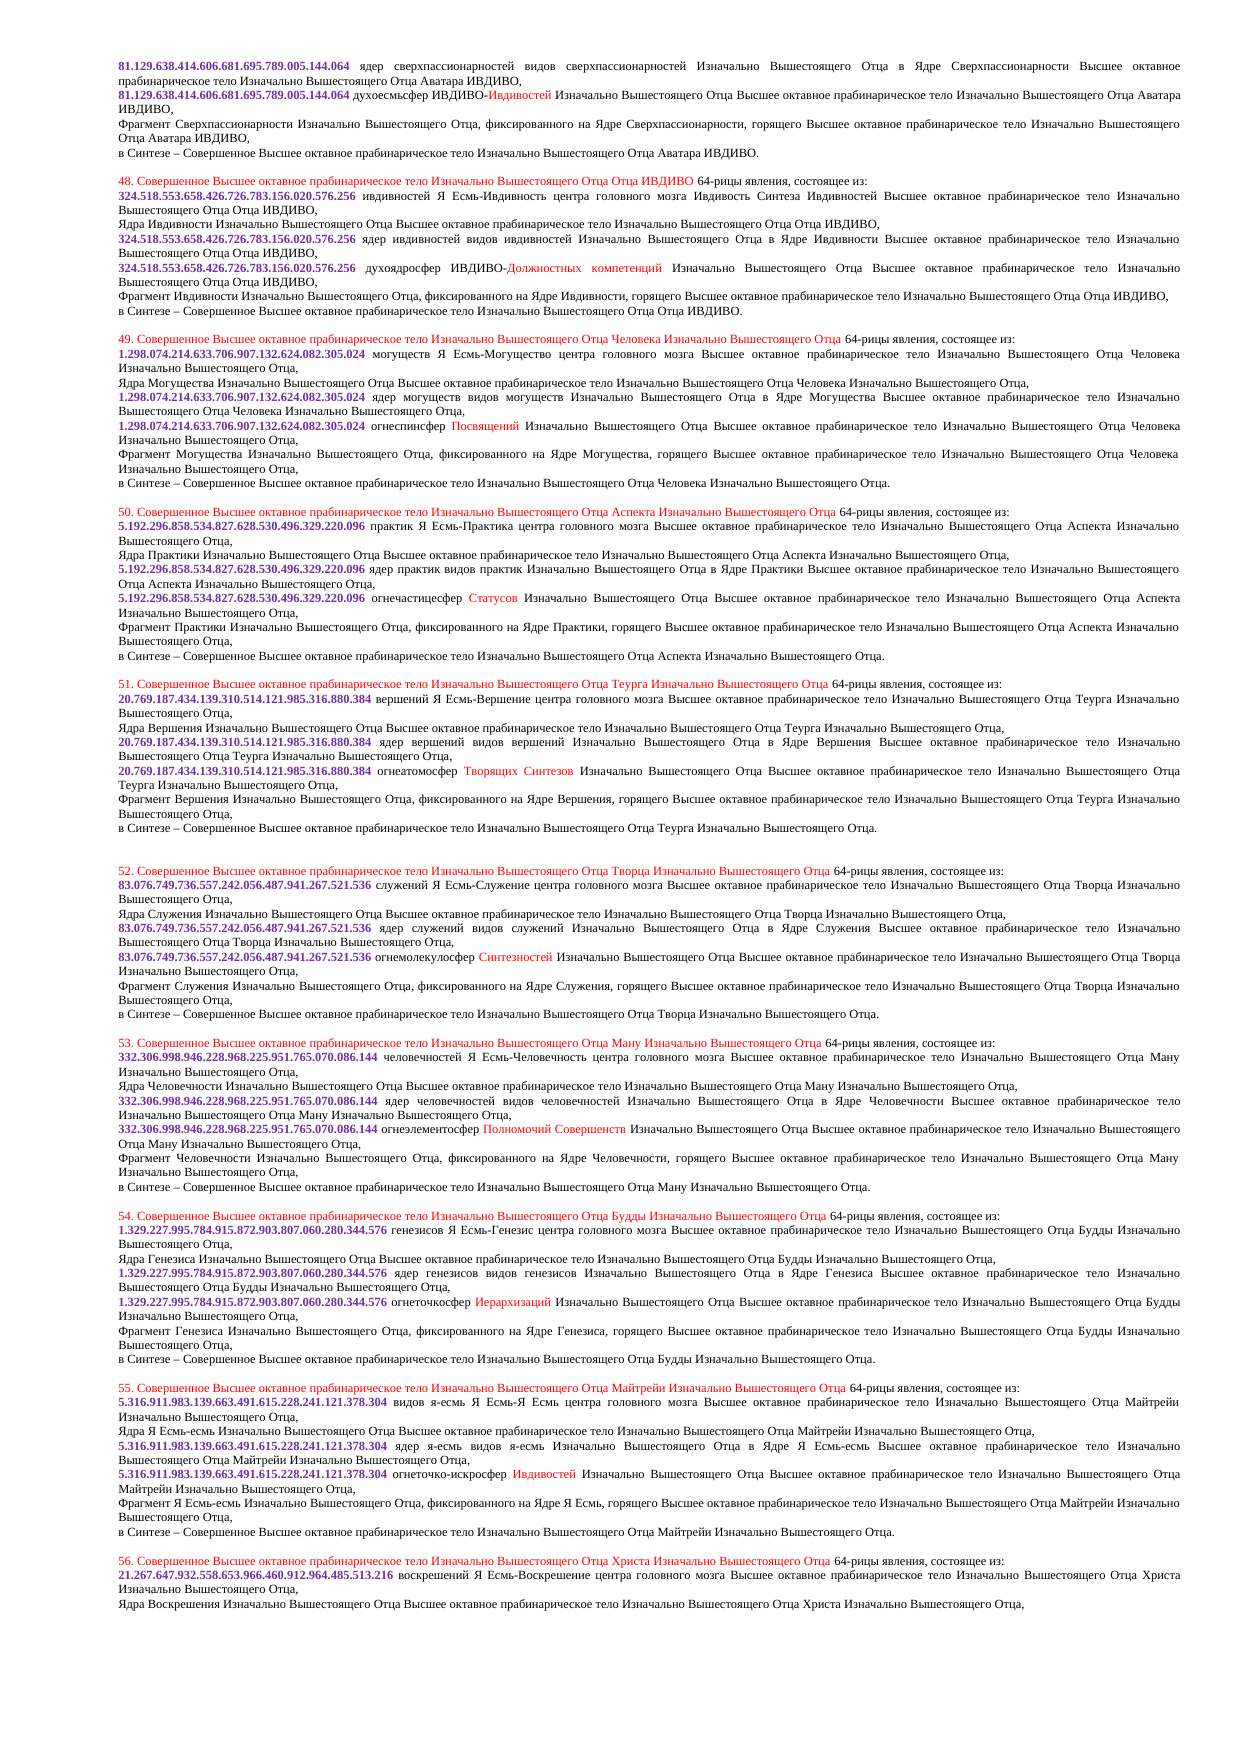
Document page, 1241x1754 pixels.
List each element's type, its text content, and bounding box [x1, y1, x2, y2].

text Ядра Генезиса Изначально Вышестоящего Отца Высшее октавное прабинарическое тело Изначально Вышестоящего Отца Будды Изначально Вышестоящего Отца, [118, 1251, 1181, 1266]
text Фрагмент Могущества Изначально Вышестоящего Отца, фиксированного на Ядре Могущества, горящего Высшее октавное прабинарическое тело Изначально Вышестоящего Отца Человека Изначально Вышестоящего Отца, [118, 447, 1181, 476]
text 324.518.553.658.426.726.783.156.020.576.256 духоядросфер ИВДИВО-Должностных компетенций Изначально Вышестоящего Отца Высшее октавное прабинарическое тело Изначально Вышестоящего Отца Отца ИВДИВО, [118, 260, 1181, 289]
text 332.306.998.946.228.968.225.951.765.070.086.144 ядер человечностей видов человечностей Изначально Вышестоящего Отца в Ядре Человечности Высшее октавное прабинарическое тело Изначально Вышестоящего Отца Ману Изначально Вышестоящего Отца, [118, 1093, 1181, 1122]
text 83.076.749.736.557.242.056.487.941.267.521.536 служений Я Есмь-Служение центра головного мозга Высшее октавное прабинарическое тело Изначально Вышестоящего Отца Творца Изначально Вышестоящего Отца, [118, 878, 1181, 906]
text в Синтезе – Совершенное Высшее октавное прабинарическое тело Изначально Вышестоящего Отца Человека Изначально Вышестоящего Отца. [118, 476, 1181, 490]
text 83.076.749.736.557.242.056.487.941.267.521.536 ядер служений видов служений Изначально Вышестоящего Отца в Ядре Служения Высшее октавное прабинарическое тело Изначально Вышестоящего Отца Творца Изначально Вышестоящего Отца, [118, 921, 1181, 949]
text 50. Совершенное Высшее октавное прабинарическое тело Изначально Вышестоящего Отца Аспекта Изначально Вышестоящего Отца 64-рицы явления, состоящее из: [118, 505, 1181, 519]
text 332.306.998.946.228.968.225.951.765.070.086.144 человечностей Я Есмь-Человечность центра головного мозга Высшее октавное прабинарическое тело Изначально Вышестоящего Отца Ману Изначально Вышестоящего Отца, [118, 1050, 1181, 1079]
text Ядра Вершения Изначально Вышестоящего Отца Высшее октавное прабинарическое тело Изначально Вышестоящего Отца Теурга Изначально Вышестоящего Отца, [118, 720, 1181, 735]
text 20.769.187.434.139.310.514.121.985.316.880.384 огнеатомосфер Творящих Синтезов Изначально Вышестоящего Отца Высшее октавное прабинарическое тело Изначально Вышестоящего Отца Теурга Изначально Вышестоящего Отца, [118, 763, 1181, 792]
text в Синтезе – Совершенное Высшее октавное прабинарическое тело Изначально Вышестоящего Отца Ману Изначально Вышестоящего Отца. [118, 1179, 1181, 1194]
text в Синтезе – Совершенное Высшее октавное прабинарическое тело Изначально Вышестоящего Отца Отца ИВДИВО. [118, 303, 1181, 318]
text 1.329.227.995.784.915.872.903.807.060.280.344.576 генезисов Я Есмь-Генезис центра головного мозга Высшее октавное прабинарическое тело Изначально Вышестоящего Отца Будды Изначально Вышестоящего Отца, [118, 1223, 1181, 1251]
text 324.518.553.658.426.726.783.156.020.576.256 ивдивностей Я Есмь-Ивдивность центра головного мозга Ивдивость Синтеза Ивдивностей Высшее октавное прабинарическое тело Изначально Вышестоящего Отца Отца ИВДИВО, [118, 188, 1181, 217]
text 49. Совершенное Высшее октавное прабинарическое тело Изначально Вышестоящего Отца Человека Изначально Вышестоящего Отца 64-рицы явления, состоящее из: [118, 332, 1181, 347]
text 1.298.074.214.633.706.907.132.624.082.305.024 ядер могуществ видов могуществ Изначально Вышестоящего Отца в Ядре Могущества Высшее октавное прабинарическое тело Изначально Вышестоящего Отца Человека Изначально Вышестоящего Отца, [118, 390, 1181, 418]
text 5.316.911.983.139.663.491.615.228.241.121.378.304 ядер я-есмь видов я-есмь Изначально Вышестоящего Отца в Ядре Я Есмь-есмь Высшее октавное прабинарическое тело Изначально Вышестоящего Отца Майтрейи Изначально Вышестоящего Отца, [118, 1438, 1181, 1467]
text 1.329.227.995.784.915.872.903.807.060.280.344.576 ядер генезисов видов генезисов Изначально Вышестоящего Отца в Ядре Генезиса Высшее октавное прабинарическое тело Изначально Вышестоящего Отца Будды Изначально Вышестоящего Отца, [118, 1266, 1181, 1294]
text 83.076.749.736.557.242.056.487.941.267.521.536 огнемолекулосфер Синтезностей Изначально Вышестоящего Отца Высшее октавное прабинарическое тело Изначально Вышестоящего Отца Творца Изначально Вышестоящего Отца, [118, 949, 1181, 978]
text 5.192.296.858.534.827.628.530.496.329.220.096 ядер практик видов практик Изначально Вышестоящего Отца в Ядре Практики Высшее октавное прабинарическое тело Изначально Вышестоящего Отца Аспекта Изначально Вышестоящего Отца, [118, 562, 1181, 591]
text 53. Совершенное Высшее октавное прабинарическое тело Изначально Вышестоящего Отца Ману Изначально Вышестоящего Отца 64-рицы явления, состоящее из: [118, 1036, 1181, 1050]
text Ядра Воскрешения Изначально Вышестоящего Отца Высшее октавное прабинарическое тело Изначально Вышестоящего Отца Христа Изначально Вышестоящего Отца, [118, 1596, 1181, 1611]
text Фрагмент Человечности Изначально Вышестоящего Отца, фиксированного на Ядре Человечности, горящего Высшее октавное прабинарическое тело Изначально Вышестоящего Отца Ману Изначально Вышестоящего Отца, [118, 1151, 1181, 1179]
text в Синтезе – Совершенное Высшее октавное прабинарическое тело Изначально Вышестоящего Отца Майтрейи Изначально Вышестоящего Отца. [118, 1524, 1181, 1539]
text 21.267.647.932.558.653.966.460.912.964.485.513.216 воскрешений Я Есмь-Воскрешение центра головного мозга Высшее октавное прабинарическое тело Изначально Вышестоящего Отца Христа Изначально Вышестоящего Отца, [118, 1568, 1181, 1596]
text Ядра Служения Изначально Вышестоящего Отца Высшее октавное прабинарическое тело Изначально Вышестоящего Отца Творца Изначально Вышестоящего Отца, [118, 906, 1181, 921]
text 20.769.187.434.139.310.514.121.985.316.880.384 вершений Я Есмь-Вершение центра головного мозга Высшее октавное прабинарическое тело Изначально Вышестоящего Отца Теурга Изначально Вышестоящего Отца, [118, 692, 1181, 720]
text Фрагмент Вершения Изначально Вышестоящего Отца, фиксированного на Ядре Вершения, горящего Высшее октавное прабинарическое тело Изначально Вышестоящего Отца Теурга Изначально Вышестоящего Отца, [118, 792, 1181, 821]
text Фрагмент Сверхпассионарности Изначально Вышестоящего Отца, фиксированного на Ядре Сверхпассионарности, горящего Высшее октавное прабинарическое тело Изначально Вышестоящего Отца Аватара ИВДИВО, [118, 117, 1181, 145]
text 324.518.553.658.426.726.783.156.020.576.256 ядер ивдивностей видов ивдивностей Изначально Вышестоящего Отца в Ядре Ивдивности Высшее октавное прабинарическое тело Изначально Вышестоящего Отца Отца ИВДИВО, [118, 232, 1181, 260]
text 5.192.296.858.534.827.628.530.496.329.220.096 огнечастицесфер Статусов Изначально Вышестоящего Отца Высшее октавное прабинарическое тело Изначально Вышестоящего Отца Аспекта Изначально Вышестоящего Отца, [118, 591, 1181, 620]
text Фрагмент Ивдивности Изначально Вышестоящего Отца, фиксированного на Ядре Ивдивности, горящего Высшее октавное прабинарическое тело Изначально Вышестоящего Отца Отца ИВДИВО, [118, 289, 1181, 303]
text 5.316.911.983.139.663.491.615.228.241.121.378.304 видов я-есмь Я Есмь-Я Есмь центра головного мозга Высшее октавное прабинарическое тело Изначально Вышестоящего Отца Майтрейи Изначально Вышестоящего Отца, [118, 1395, 1181, 1424]
text 48. Совершенное Высшее октавное прабинарическое тело Изначально Вышестоящего Отца Отца ИВДИВО 64-рицы явления, состоящее из: [118, 174, 1181, 188]
text 1.298.074.214.633.706.907.132.624.082.305.024 могуществ Я Есмь-Могущество центра головного мозга Высшее октавное прабинарическое тело Изначально Вышестоящего Отца Человека Изначально Вышестоящего Отца, [118, 347, 1181, 375]
text в Синтезе – Совершенное Высшее октавное прабинарическое тело Изначально Вышестоящего Отца Теурга Изначально Вышестоящего Отца. [118, 821, 1181, 835]
text 52. Совершенное Высшее октавное прабинарическое тело Изначально Вышестоящего Отца Творца Изначально Вышестоящего Отца 64-рицы явления, состоящее из: [118, 863, 1181, 878]
text Ядра Могущества Изначально Вышестоящего Отца Высшее октавное прабинарическое тело Изначально Вышестоящего Отца Человека Изначально Вышестоящего Отца, [118, 375, 1181, 390]
text Фрагмент Служения Изначально Вышестоящего Отца, фиксированного на Ядре Служения, горящего Высшее октавное прабинарическое тело Изначально Вышестоящего Отца Творца Изначально Вышестоящего Отца, [118, 978, 1181, 1007]
text Фрагмент Я Есмь-есмь Изначально Вышестоящего Отца, фиксированного на Ядре Я Есмь, горящего Высшее октавное прабинарическое тело Изначально Вышестоящего Отца Майтрейи Изначально Вышестоящего Отца, [118, 1496, 1181, 1524]
text 332.306.998.946.228.968.225.951.765.070.086.144 огнеэлементосфер Полномочий Совершенств Изначально Вышестоящего Отца Высшее октавное прабинарическое тело Изначально Вышестоящего Отца Ману Изначально Вышестоящего Отца, [118, 1122, 1181, 1151]
text 81.129.638.414.606.681.695.789.005.144.064 духоесмьсфер ИВДИВО-Ивдивостей Изначально Вышестоящего Отца Высшее октавное прабинарическое тело Изначально Вышестоящего Отца Аватара ИВДИВО, [118, 88, 1181, 117]
text 54. Совершенное Высшее октавное прабинарическое тело Изначально Вышестоящего Отца Будды Изначально Вышестоящего Отца 64-рицы явления, состоящее из: [118, 1208, 1181, 1223]
text 1.329.227.995.784.915.872.903.807.060.280.344.576 огнеточкосфер Иерархизаций Изначально Вышестоящего Отца Высшее октавное прабинарическое тело Изначально Вышестоящего Отца Будды Изначально Вышестоящего Отца, [118, 1294, 1181, 1323]
text в Синтезе – Совершенное Высшее октавное прабинарическое тело Изначально Вышестоящего Отца Творца Изначально Вышестоящего Отца. [118, 1007, 1181, 1021]
text Ядра Практики Изначально Вышестоящего Отца Высшее октавное прабинарическое тело Изначально Вышестоящего Отца Аспекта Изначально Вышестоящего Отца, [118, 548, 1181, 562]
text в Синтезе – Совершенное Высшее октавное прабинарическое тело Изначально Вышестоящего Отца Аватара ИВДИВО. [118, 145, 1181, 160]
text в Синтезе – Совершенное Высшее октавное прабинарическое тело Изначально Вышестоящего Отца Аспекта Изначально Вышестоящего Отца. [118, 648, 1181, 663]
text в Синтезе – Совершенное Высшее октавное прабинарическое тело Изначально Вышестоящего Отца Будды Изначально Вышестоящего Отца. [118, 1352, 1181, 1366]
text 20.769.187.434.139.310.514.121.985.316.880.384 ядер вершений видов вершений Изначально Вышестоящего Отца в Ядре Вершения Высшее октавное прабинарическое тело Изначально Вышестоящего Отца Теурга Изначально Вышестоящего Отца, [118, 735, 1181, 763]
text Фрагмент Генезиса Изначально Вышестоящего Отца, фиксированного на Ядре Генезиса, горящего Высшее октавное прабинарическое тело Изначально Вышестоящего Отца Будды Изначально Вышестоящего Отца, [118, 1323, 1181, 1352]
text 51. Совершенное Высшее октавное прабинарическое тело Изначально Вышестоящего Отца Теурга Изначально Вышестоящего Отца 64-рицы явления, состоящее из: [118, 677, 1181, 692]
text Фрагмент Практики Изначально Вышестоящего Отца, фиксированного на Ядре Практики, горящего Высшее октавное прабинарическое тело Изначально Вышестоящего Отца Аспекта Изначально Вышестоящего Отца, [118, 620, 1181, 648]
text Ядра Человечности Изначально Вышестоящего Отца Высшее октавное прабинарическое тело Изначально Вышестоящего Отца Ману Изначально Вышестоящего Отца, [118, 1079, 1181, 1093]
text 55. Совершенное Высшее октавное прабинарическое тело Изначально Вышестоящего Отца Майтрейи Изначально Вышестоящего Отца 64-рицы явления, состоящее из: [118, 1381, 1181, 1395]
text 1.298.074.214.633.706.907.132.624.082.305.024 огнеспинсфер Посвящений Изначально Вышестоящего Отца Высшее октавное прабинарическое тело Изначально Вышестоящего Отца Человека Изначально Вышестоящего Отца, [118, 418, 1181, 447]
text 81.129.638.414.606.681.695.789.005.144.064 ядер сверхпассионарностей видов сверхпассионарностей Изначально Вышестоящего Отца в Ядре Сверхпассионарности Высшее октавное прабинарическое тело Изначально Вышестоящего Отца Аватара ИВДИВО, [118, 59, 1181, 88]
text 56. Совершенное Высшее октавное прабинарическое тело Изначально Вышестоящего Отца Христа Изначально Вышестоящего Отца 64-рицы явления, состоящее из: [118, 1553, 1181, 1568]
text 5.192.296.858.534.827.628.530.496.329.220.096 практик Я Есмь-Практика центра головного мозга Высшее октавное прабинарическое тело Изначально Вышестоящего Отца Аспекта Изначально Вышестоящего Отца, [118, 519, 1181, 548]
text 5.316.911.983.139.663.491.615.228.241.121.378.304 огнеточко-искросфер Ивдивостей Изначально Вышестоящего Отца Высшее октавное прабинарическое тело Изначально Вышестоящего Отца Майтрейи Изначально Вышестоящего Отца, [118, 1467, 1181, 1496]
text Ядра Ивдивности Изначально Вышестоящего Отца Высшее октавное прабинарическое тело Изначально Вышестоящего Отца Отца ИВДИВО, [118, 217, 1181, 232]
text Ядра Я Есмь-есмь Изначально Вышестоящего Отца Высшее октавное прабинарическое тело Изначально Вышестоящего Отца Майтрейи Изначально Вышестоящего Отца, [118, 1424, 1181, 1438]
